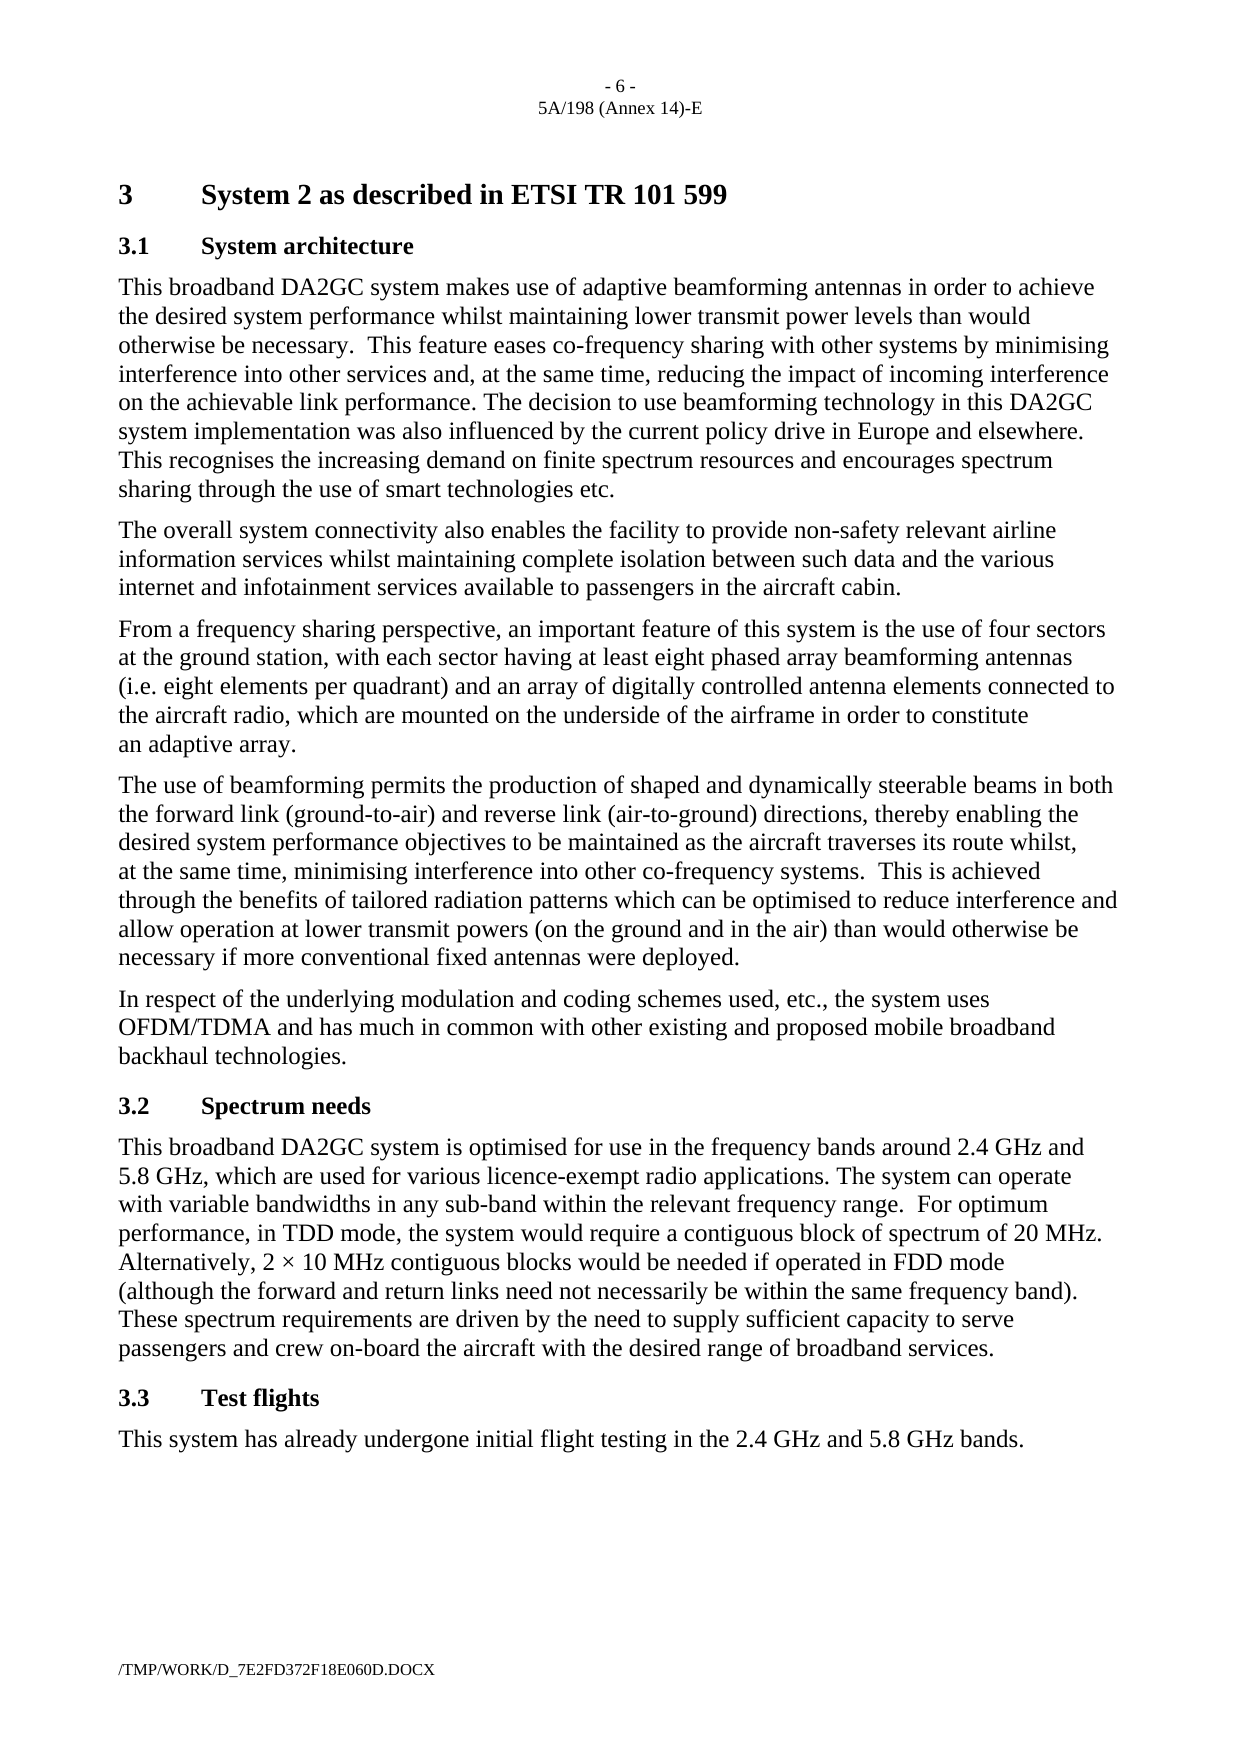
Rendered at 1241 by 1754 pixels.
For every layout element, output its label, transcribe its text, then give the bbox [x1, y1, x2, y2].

subtitle 3.3 Test flights [118, 1383, 1122, 1412]
subtitle 3.1 System architecture [118, 231, 1122, 260]
text The overall system connectivity also enables the facility to provide non-safety relevant airline information services whilst maintaining complete isolation between such data and the various internet and infotainment services available to passengers in the aircraft cabin. [118, 515, 1122, 601]
subtitle 3 System 2 as described in ETSI TR 101 599 [118, 177, 1122, 210]
text From a frequency sharing perspective, an important feature of this system is the use of four sectors at the ground station, with each sector having at least eight phased array beamforming antennas (i.e. eight elements per quadrant) and an array of digitally controlled antenna elements connected to the aircraft radio, which are mounted on the underside of the airframe in order to constitute an adaptive array. [118, 614, 1122, 757]
text This broadband DA2GC system is optimised for use in the frequency bands around 2.4 GHz and 5.8 GHz, which are used for various licence-exempt radio applications. The system can operate with variable bandwidths in any sub-band within the relevant frequency range. For optimum performance, in TDD mode, the system would require a contiguous block of spectrum of 20 MHz. Alternatively, 2 × 10 MHz contiguous blocks would be needed if operated in FDD mode (although the forward and return links need not necessarily be within the same frequency band). These spectrum requirements are driven by the need to supply sufficient capacity to serve passengers and crew on-board the aircraft with the desired range of broadband services. [118, 1132, 1122, 1362]
text This broadband DA2GC system makes use of adaptive beamforming antennas in order to achieve the desired system performance whilst maintaining lower transmit power levels than would otherwise be necessary. This feature eases co-frequency sharing with other systems by minimising interference into other services and, at the same time, reducing the impact of incoming interference on the achievable link performance. The decision to use beamforming technology in this DA2GC system implementation was also influenced by the current policy drive in Europe and elsewhere. This recognises the increasing demand on finite spectrum resources and encourages spectrum sharing through the use of smart technologies etc. [118, 272, 1122, 502]
text In respect of the underlying modulation and coding schemes used, etc., the system uses OFDM/TDMA and has much in common with other existing and proposed mobile broadband backhaul technologies. [118, 984, 1122, 1070]
text The use of beamforming permits the production of shaped and dynamically steerable beams in both the forward link (ground-to-air) and reverse link (air-to-ground) directions, thereby enabling the desired system performance objectives to be maintained as the aircraft traverses its route whilst, at the same time, minimising interference into other co-frequency systems. This is achieved through the benefits of tailored radiation patterns which can be optimised to reduce interference and allow operation at lower transmit powers (on the ground and in the air) than would otherwise be necessary if more conventional fixed antennas were deployed. [118, 770, 1122, 971]
subtitle 3.2 Spectrum needs [118, 1091, 1122, 1119]
text This system has already undergone initial flight testing in the 2.4 GHz and 5.8 GHz bands. [118, 1424, 1122, 1453]
